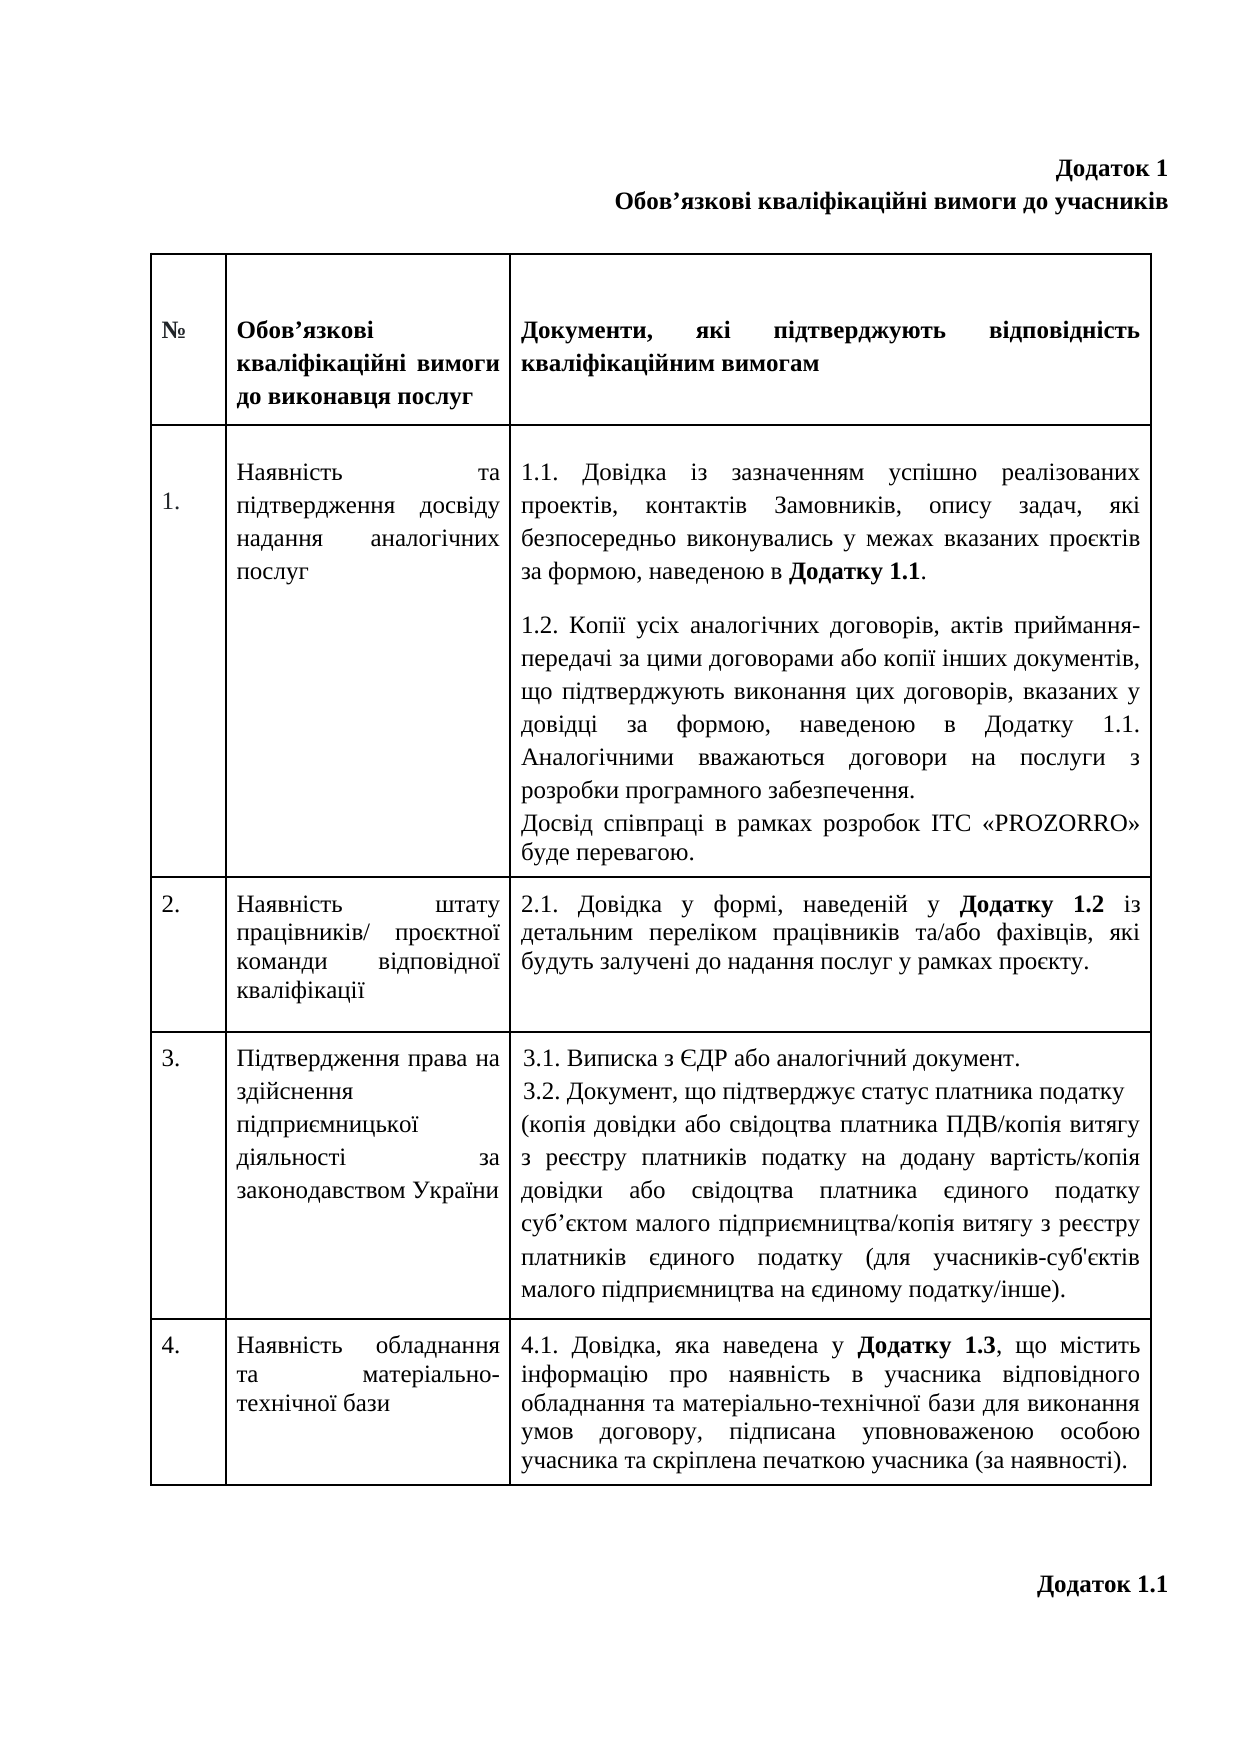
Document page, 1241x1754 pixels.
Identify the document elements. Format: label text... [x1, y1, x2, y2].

table_header Документи, які підтверджують відповідність кваліфікаційним вимогам [511, 255, 1150, 424]
text Додаток 1 [150, 153, 1168, 182]
table_cell 3.1. Виписка з ЄДР або аналогічний документ. 3.2. Документ, що підтверджує статус платника податку (копія довідки або свідоцтва платника ПДВ/копія витягу з реєстру платників податку на додану вартість/копія довідки або свідоцтва платника єдиного податку суб’єктом малого підприємництва/копія витягу з реєстру платників єдиного податку (для учасників-суб'єктів малого підприємництва на єдиному податку/інше). [511, 1033, 1150, 1318]
text Обов’язкові кваліфікаційні вимоги до учасників [150, 186, 1168, 215]
table_header № [152, 255, 225, 424]
table_cell 4. [152, 1320, 225, 1484]
table_cell 4.1. Довідка, яка наведена у Додатку 1.3, що містить інформацію про наявність в учасника відповідного обладнання та матеріально-технічної бази для виконання умов договору, підписана уповноваженою особою учасника та скріплена печаткою учасника (за наявності). [511, 1320, 1150, 1484]
table_cell 2.1. Довідка у формі, наведеній у Додатку 1.2 із детальним переліком працівників та/або фахівців, які будуть залучені до надання послуг у рамках проєкту. [511, 878, 1150, 1031]
table_cell Наявність обладнання та матеріально-технічної бази [227, 1320, 509, 1484]
text Додаток 1.1 [150, 1569, 1168, 1598]
table_cell 1.1. Довідка із зазначенням успішно реалізованих проектів, контактів Замовників, опису задач, які безпосередньо виконувались у межах вказаних проєктів за формою, наведеною в Додатку 1.1. 1.2. Копії усіх аналогічних договорів, актів приймання-передачі за цими договорами або копії інших документів, що підтверджують виконання цих договорів, вказаних у довідці за формою, наведеною в Додатку 1.1. Аналогічними вважаються договори на послуги з розробки програмного забезпечення. Досвід співпраці в рамках розробок ІТС «PROZORRO» буде перевагою. [511, 426, 1150, 876]
table_cell 3. [152, 1033, 225, 1318]
table_cell 1. [152, 426, 225, 876]
table_header Обов’язкові кваліфікаційні вимоги до виконавця послуг [227, 255, 509, 424]
table_cell Підтвердження права на здійснення підприємницької діяльності за законодавством України [227, 1033, 509, 1318]
table_cell Наявність та підтвердження досвіду надання аналогічних послуг [227, 426, 509, 876]
table_cell 2. [152, 878, 225, 1031]
table_cell Наявність штату працівників/ проєктної команди відповідної кваліфікації [227, 878, 509, 1031]
